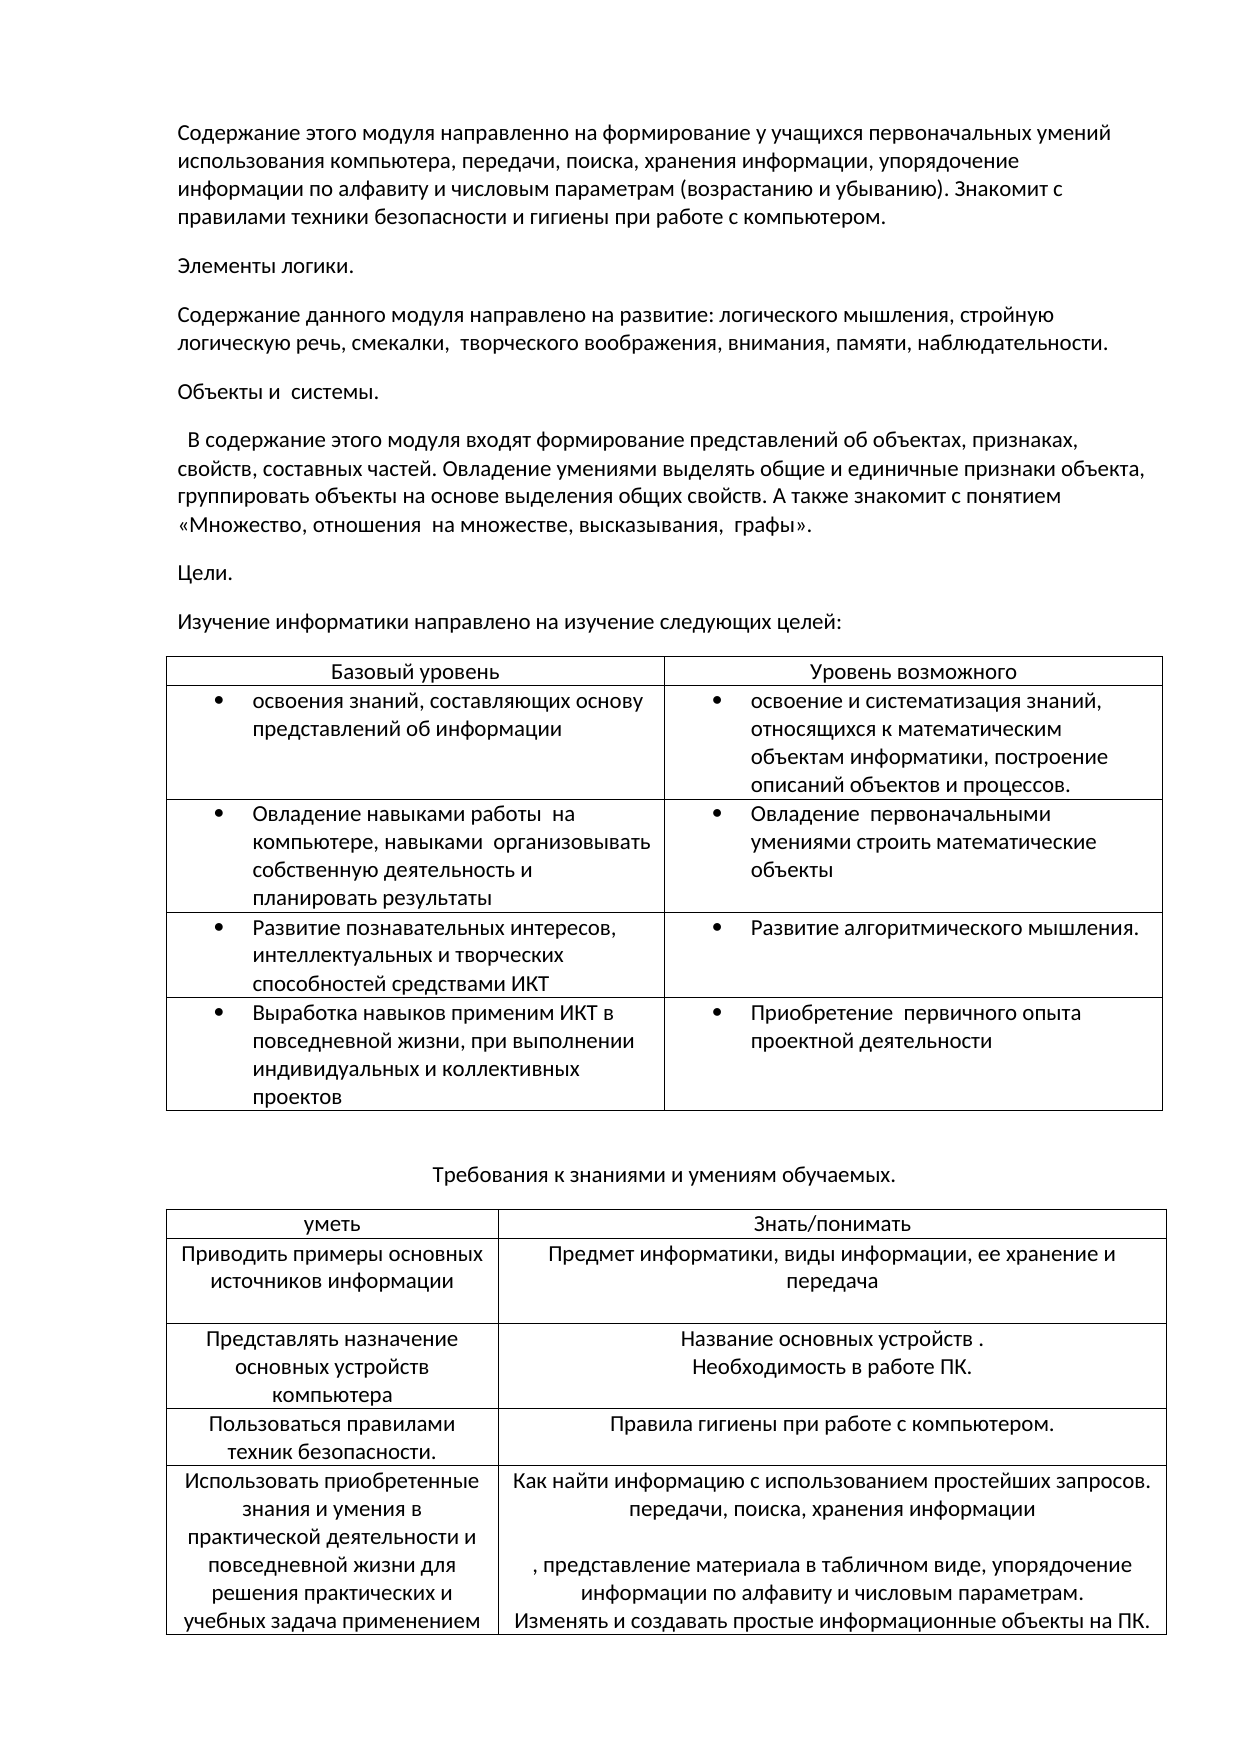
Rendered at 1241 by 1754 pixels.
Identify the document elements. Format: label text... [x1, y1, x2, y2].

text Содержание этого модуля направленно на формирование у учащихся первоначальных умений использования компьютера, передачи, поиска, хранения информации, упорядочение информации по алфавиту и числовым параметрам (возрастанию и убыванию). Знакомит с правилами техники безопасности и гигиены при работе с компьютером. [177, 118, 1152, 230]
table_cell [499, 1466, 1166, 1634]
table_cell Правила гигиены при работе с компьютером. [499, 1409, 1166, 1465]
table_header Знать/понимать [499, 1210, 1166, 1238]
text Цели. [177, 558, 1152, 587]
table_cell освоения знаний, составляющих основу представлений об информации [167, 686, 664, 798]
table_header уметь [167, 1210, 498, 1238]
table_cell освоение и систематизация знаний, относящихся к математическим объектам информатики, построение описаний объектов и процессов. [665, 686, 1162, 798]
text Изучение информатики направлено на изучение следующих целей: [177, 607, 1152, 635]
table_cell Название основных устройств . Необходимость в работе ПК. [499, 1324, 1166, 1408]
table_cell Развитие познавательных интересов, интеллектуальных и творческих способностей средствами ИКТ [167, 913, 664, 997]
table_cell Представлять назначение основных устройств компьютера [167, 1324, 498, 1408]
table_cell Предмет информатики, виды информации, ее хранение и передача [499, 1239, 1166, 1323]
table_cell Овладение навыками работы на компьютере, навыками организовывать собственную деятельность и планировать результаты [167, 800, 664, 912]
text Элементы логики. [177, 251, 1152, 279]
table_cell Приводить примеры основных источников информации [167, 1239, 498, 1323]
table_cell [167, 1466, 498, 1634]
text В содержание этого модуля входят формирование представлений об объектах, признаках, свойств, составных частей. Овладение умениями выделять общие и единичные признаки объекта, группировать объекты на основе выделения общих свойств. А также знакомит с понятием «Множество, отношения на множестве, высказывания, графы». [177, 426, 1152, 538]
text Требования к знаниями и умениям обучаемых. [177, 1160, 1152, 1188]
table_cell Приобретение первичного опыта проектной деятельности [665, 998, 1162, 1110]
table_header Базовый уровень [167, 657, 664, 685]
table_header Уровень возможного [665, 657, 1162, 685]
table_cell Овладение первоначальными умениями строить математические объекты [665, 800, 1162, 912]
table_cell Пользоваться правилами техник безопасности. [167, 1409, 498, 1465]
text Содержание данного модуля направлено на развитие: логического мышления, стройную логическую речь, смекалки, творческого воображения, внимания, памяти, наблюдательности. [177, 300, 1152, 356]
table_cell Выработка навыков применим ИКТ в повседневной жизни, при выполнении индивидуальных и коллективных проектов [167, 998, 664, 1110]
table_cell Развитие алгоритмического мышления. [665, 913, 1162, 997]
text Объекты и системы. [177, 377, 1152, 405]
